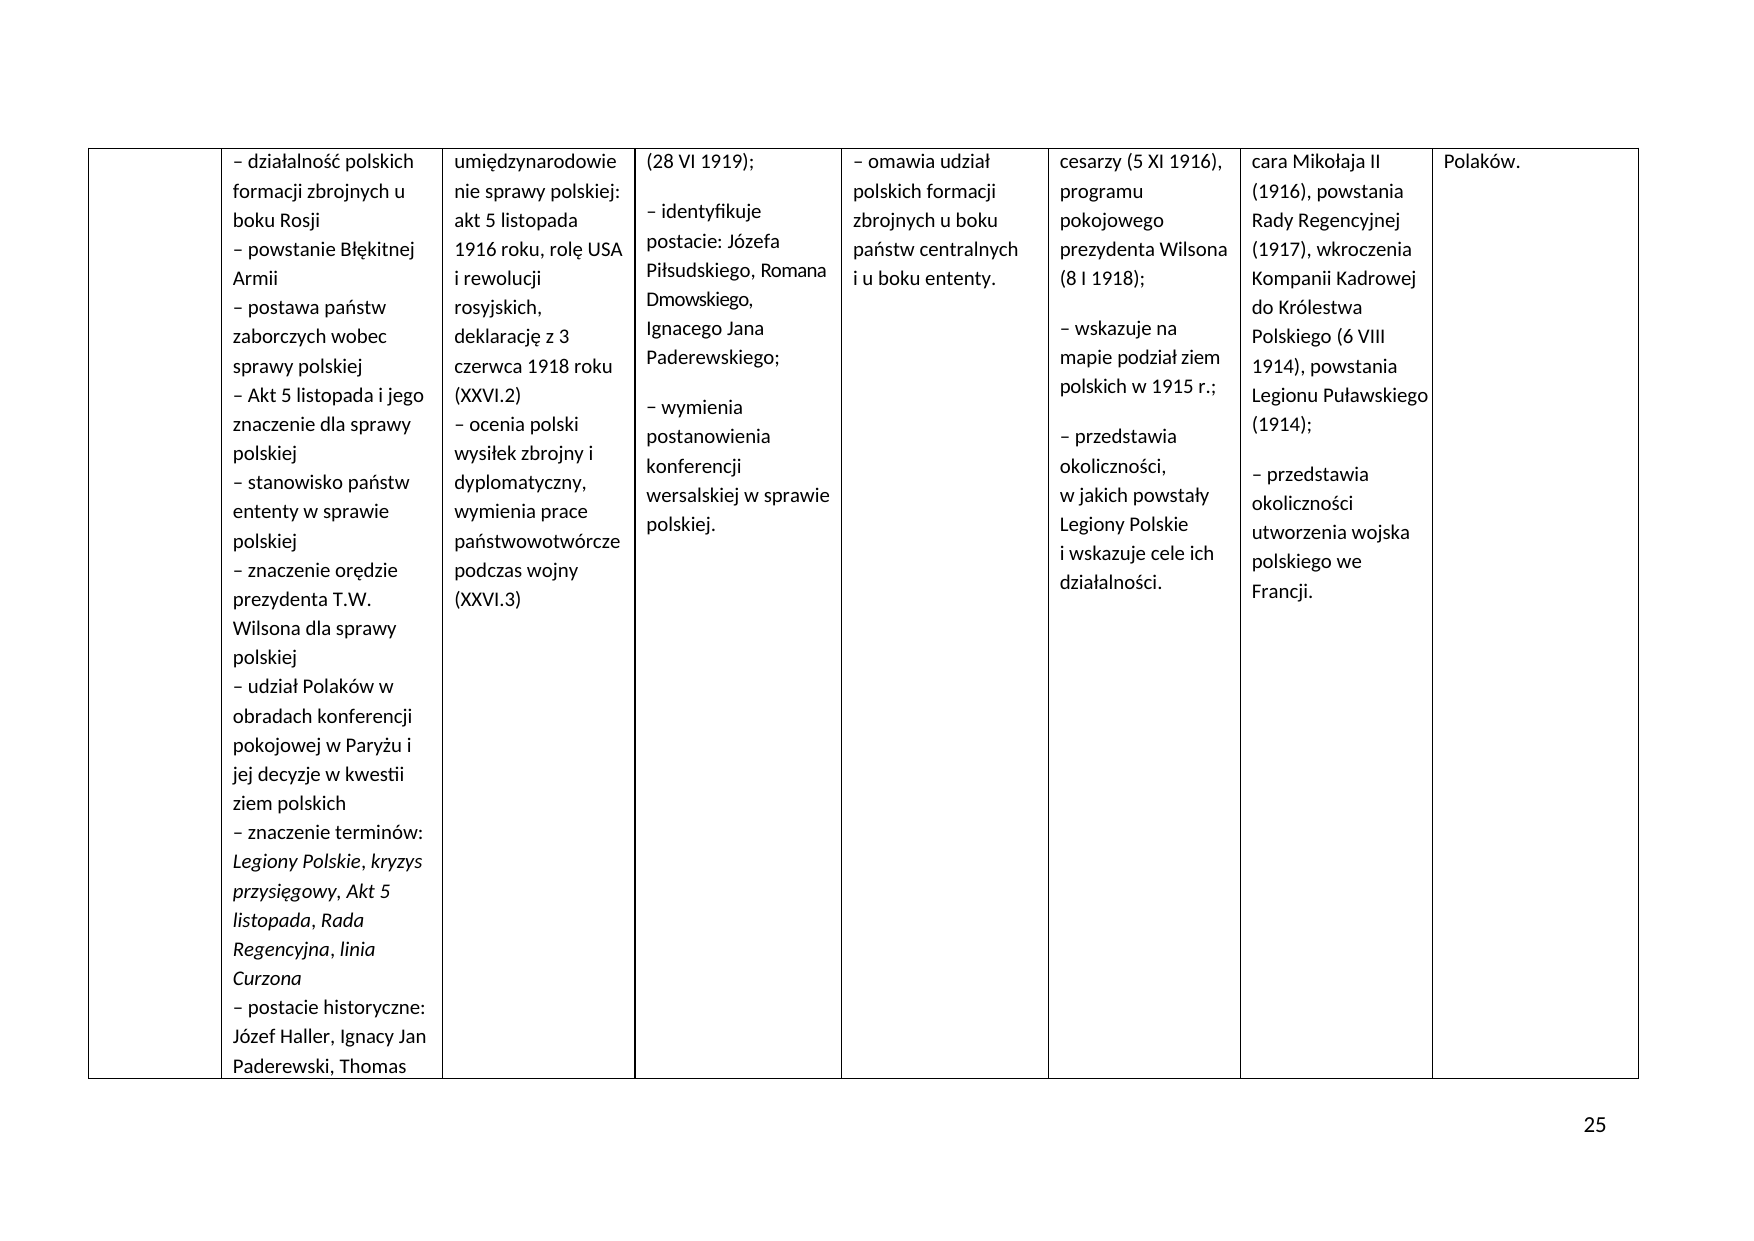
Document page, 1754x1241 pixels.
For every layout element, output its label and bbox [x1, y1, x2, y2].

table_cell [222, 149, 442, 1078]
table_cell [1241, 149, 1432, 1078]
table_cell [89, 149, 221, 1078]
table_cell [636, 149, 841, 1078]
table_cell [842, 149, 1048, 1078]
table_cell [1049, 149, 1240, 1078]
table_cell [443, 149, 634, 1078]
table_cell [1433, 149, 1638, 1078]
